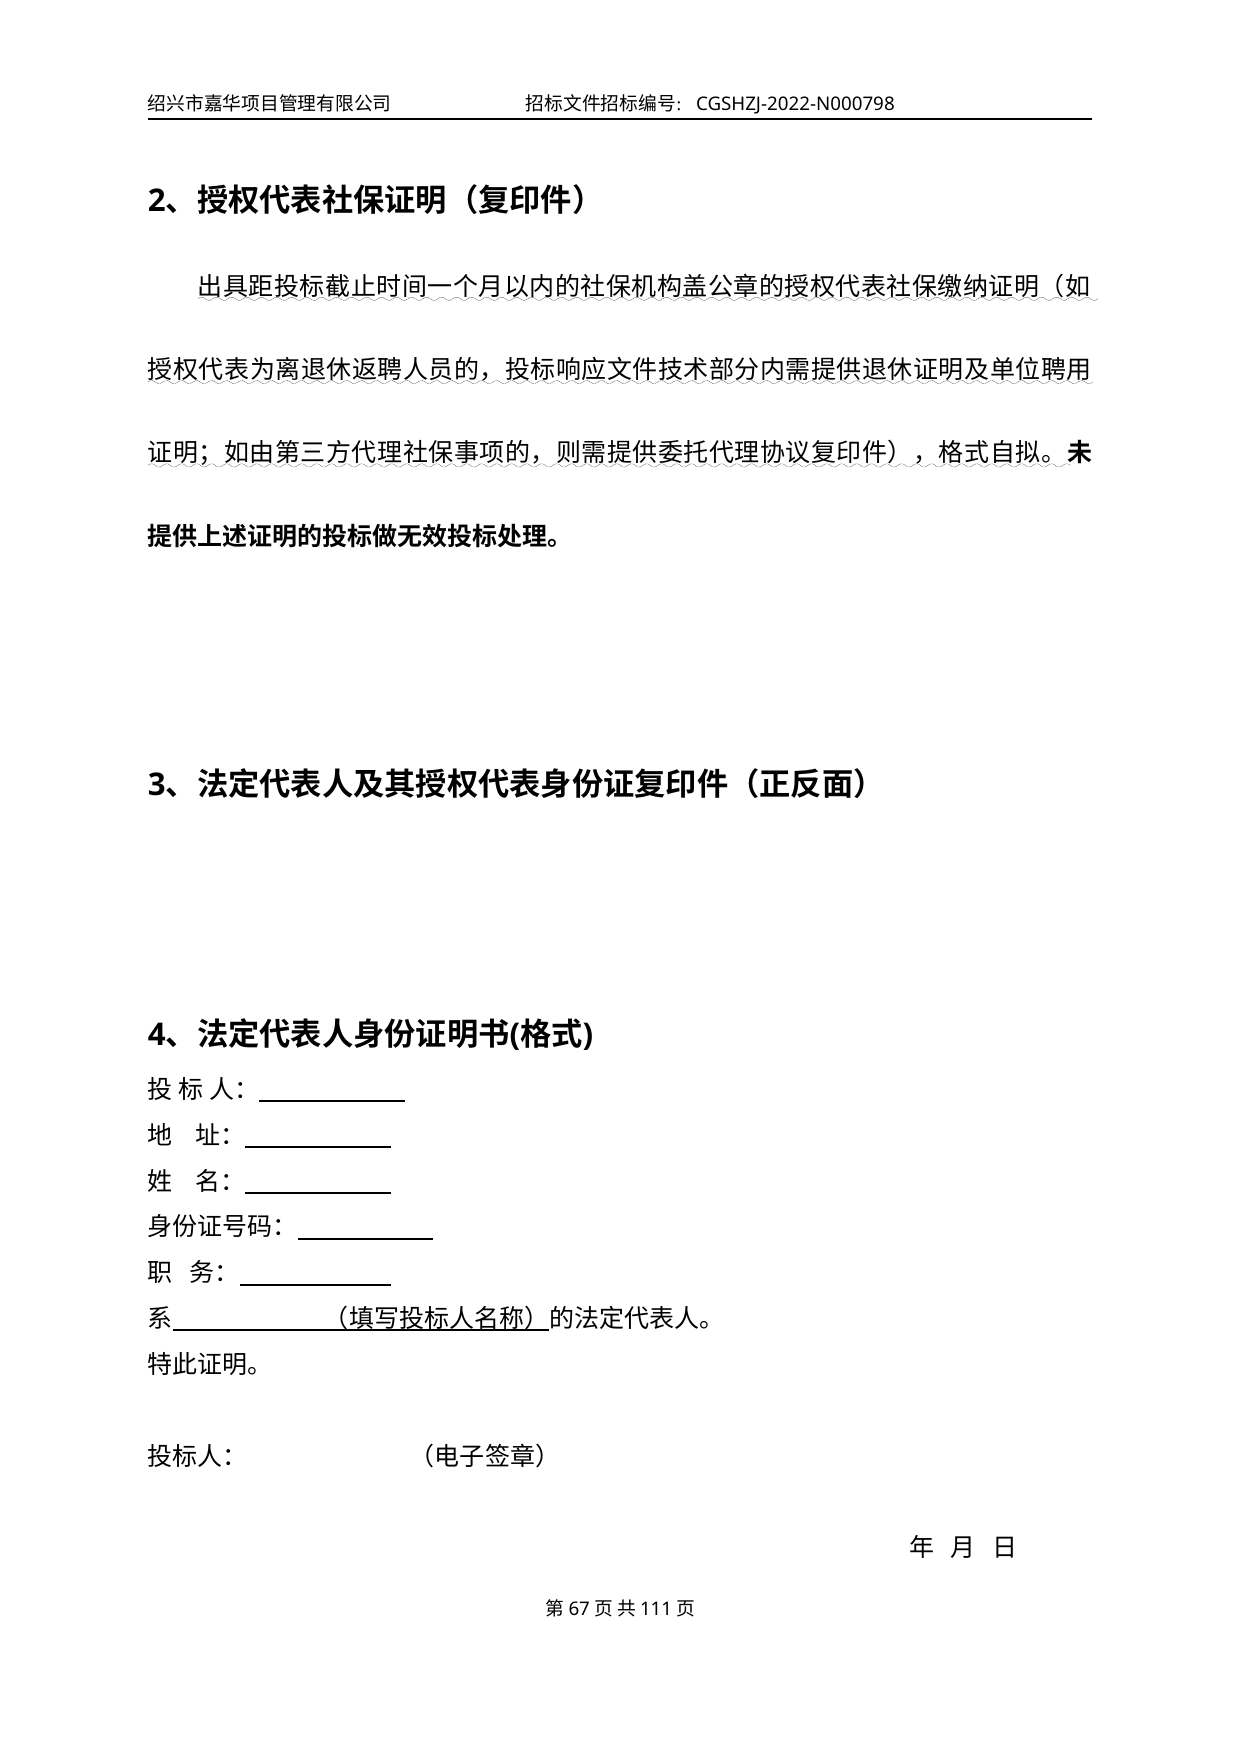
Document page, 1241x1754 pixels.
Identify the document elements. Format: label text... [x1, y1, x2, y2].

text 2、授权代表社保证明（复印件） [148, 145, 1092, 228]
text 3、法定代表人及其授权代表身份证复印件（正反面） [148, 728, 1092, 812]
text 出具距投标截止时间一个月以内的社保机构盖公章的授权代表社保缴纳证明（如授权代表为离退休返聘人员的，投标响应文件技术部分内需提供退休证明及单位聘用证明；如由第三方代理社保事项的，则需提供委托代理协议复印件），格式自拟。未提供上述证明的投标做无效投标处理。 [148, 381, 1092, 562]
text 地 址： [148, 1107, 1092, 1153]
text 特此证明。 [148, 1337, 1092, 1382]
text 职 务： [148, 1245, 1063, 1291]
text 姓 名： [148, 1153, 1063, 1199]
text 出具距投标截止时间一个月以内的社保机构盖公章的授权代表社保缴纳证明（如授权代表为离退休返聘人员的，投标响应文件技术部分内需提供退休证明及单位聘用证明；如由第三方代理社保事项的，则需提供委托代理协议复印件），格式自拟。未提供上述证明的投标做无效投标处理。 [148, 228, 1092, 383]
text 4、法定代表人身份证明书(格式) [148, 978, 1092, 1062]
text 年 月 日 [148, 1520, 1017, 1566]
text 系 （填写投标人名称）的法定代表人。 [148, 1291, 1092, 1337]
text 投标人： （电子签章） [148, 1428, 1092, 1474]
text 投 标 人： [148, 1062, 1092, 1107]
text 身份证号码： [148, 1199, 1063, 1245]
